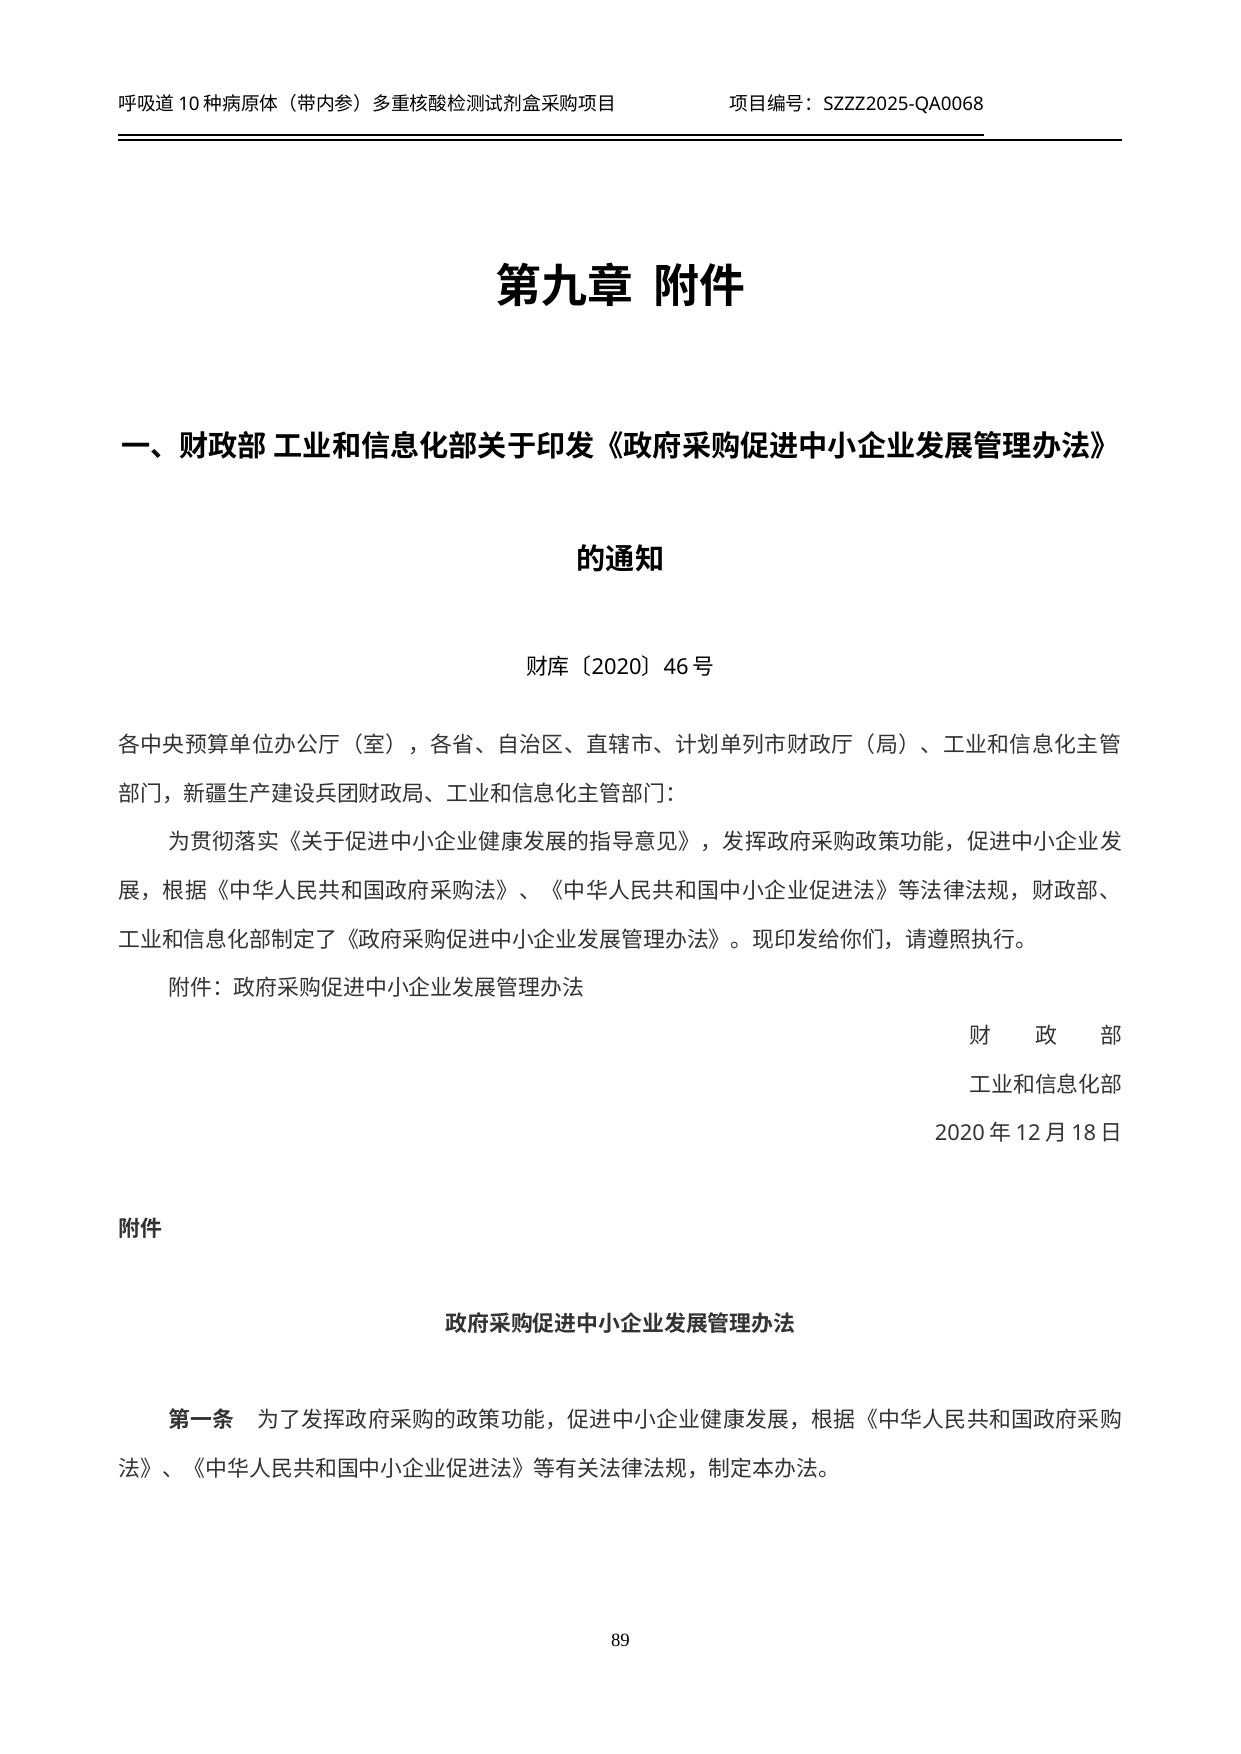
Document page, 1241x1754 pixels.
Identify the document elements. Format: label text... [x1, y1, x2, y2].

text 各中央预算单位办公厅（室），各省、自治区、直辖市、计划单列市财政厅（局）、工业和信息化主管部门，新疆生产建设兵团财政局、工业和信息化主管部门： [118, 727, 1122, 808]
text 2020年12月18日 [118, 1114, 1122, 1147]
text 工业和信息化部 [118, 1066, 1122, 1099]
text 附件：政府采购促进中小企业发展管理办法 [118, 969, 1122, 1002]
text 政府采购促进中小企业发展管理办法 [118, 1306, 1122, 1338]
subtitle 第九章 附件 [118, 234, 1122, 332]
text 附件 [118, 1210, 1122, 1243]
text 为贯彻落实《关于促进中小企业健康发展的指导意见》，发挥政府采购政策功能，促进中小企业发展，根据《中华人民共和国政府采购法》、《中华人民共和国中小企业促进法》等法律法规，财政部、工业和信息化部制定了《政府采购促进中小企业发展管理办法》。现印发给你们，请遵照执行。 [118, 824, 1122, 954]
text 第一条 为了发挥政府采购的政策功能，促进中小企业健康发展，根据《中华人民共和国政府采购法》、《中华人民共和国中小企业促进法》等有关法律法规，制定本办法。 [118, 1402, 1122, 1483]
subtitle 一、财政部 工业和信息化部关于印发《政府采购促进中小企业发展管理办法》的通知 [118, 412, 1122, 589]
text 财 政 部 [118, 1018, 1122, 1050]
text 财库〔2020〕46号 [118, 649, 1122, 682]
